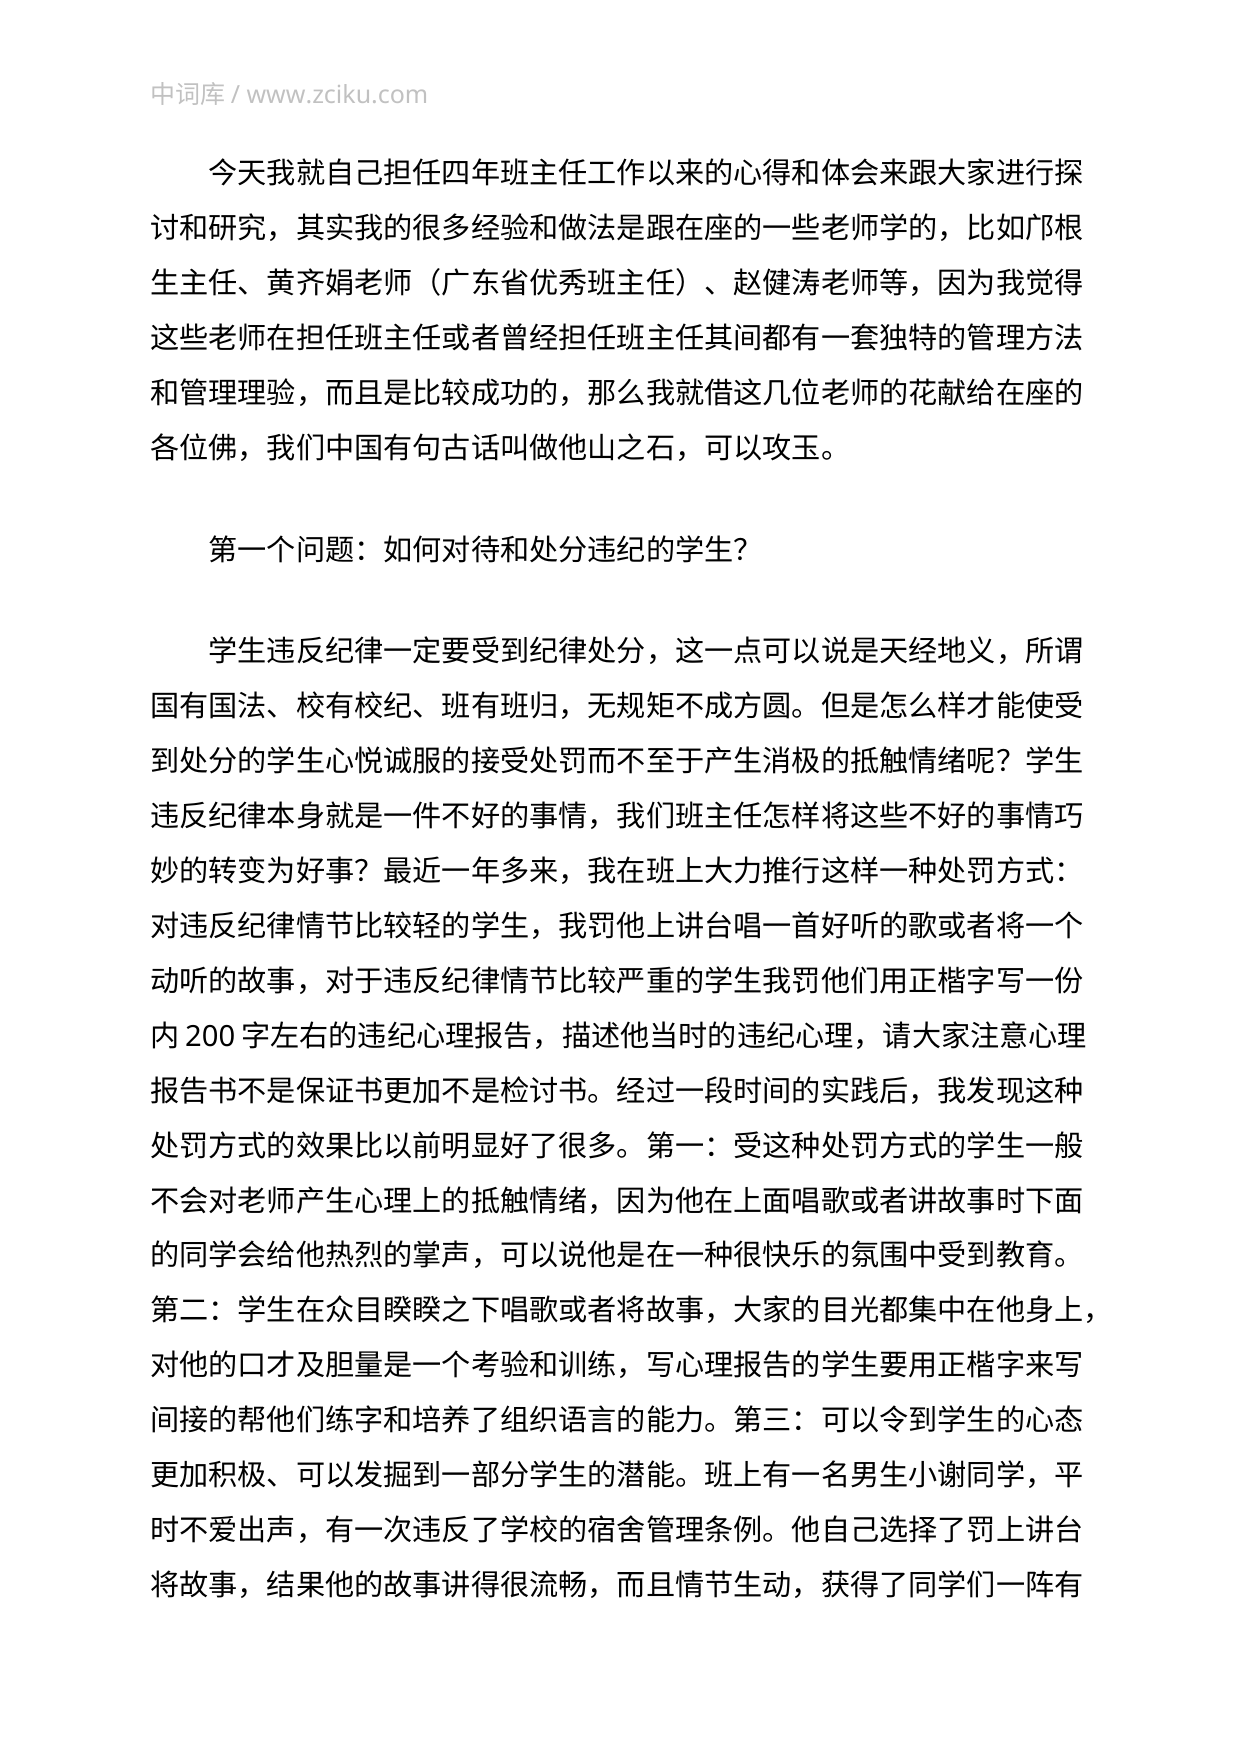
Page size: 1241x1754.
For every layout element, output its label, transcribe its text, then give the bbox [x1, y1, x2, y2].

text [150, 628, 1090, 1604]
text 今天我就自己担任四年班主任工作以来的心得和体会来跟大家进行探讨和研究，其实我的很多经验和做法是跟在座的一些老师学的，比如邝根生主任、黄齐娟老师（广东省优秀班主任）、赵健涛老师等，因为我觉得这些老师在担任班主任或者曾经担任班主任其间都有一套独特的管理方法和管理理验，而且是比较成功的，那么我就借这几位老师的花献给在座的各位佛，我们中国有句古话叫做他山之石，可以攻玉。 [150, 150, 1090, 467]
text 第一个问题：如何对待和处分违纪的学生？ [150, 526, 1090, 568]
